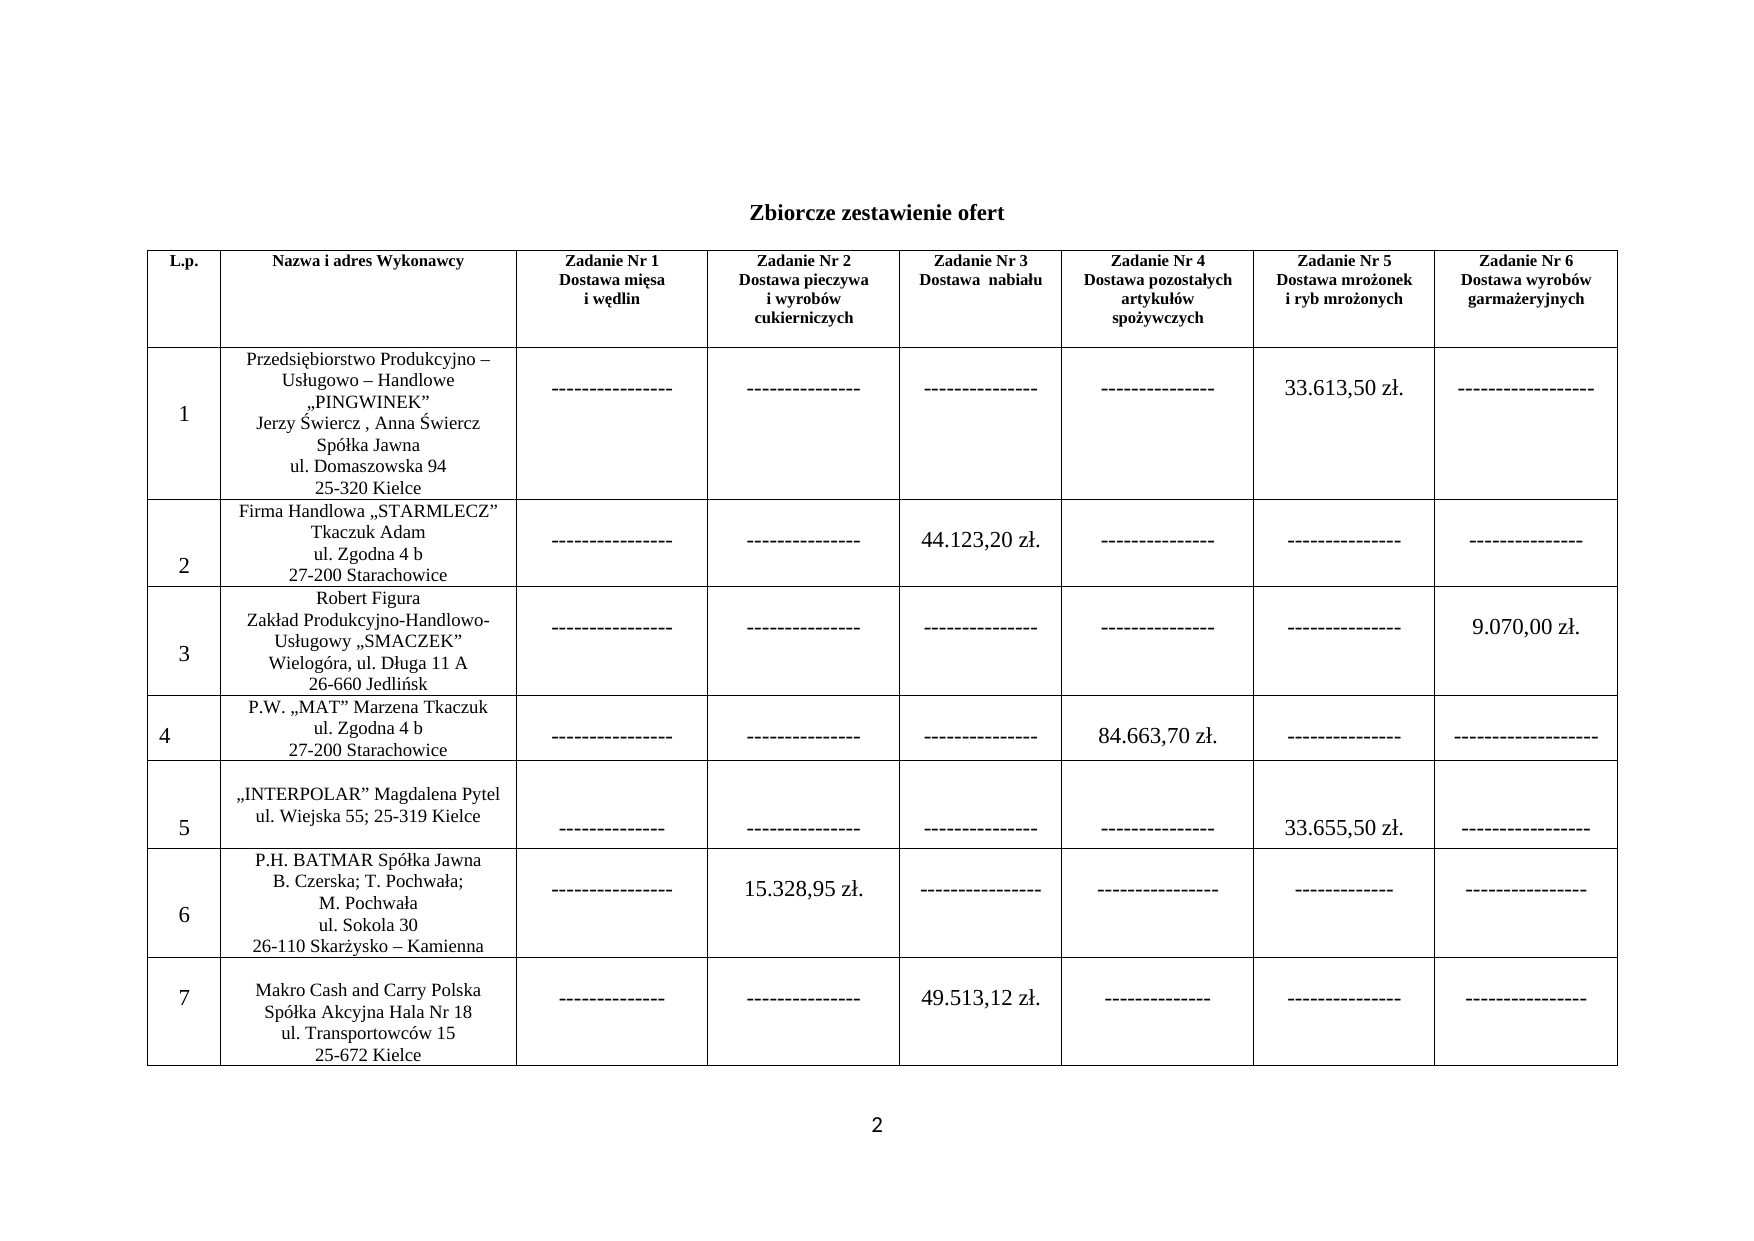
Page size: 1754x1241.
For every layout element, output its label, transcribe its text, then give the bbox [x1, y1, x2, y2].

table_cell 4 [148, 696, 220, 760]
table_header Nazwa i adres Wykonawcy [221, 251, 516, 347]
table_cell --------------- [1254, 587, 1434, 695]
table_cell 7 [148, 958, 220, 1065]
table_cell -------------- [1062, 958, 1253, 1065]
table_cell ----------------- [1435, 761, 1617, 848]
table_cell 6 [148, 849, 220, 957]
table_cell 84.663,70 zł. [1062, 696, 1253, 760]
table_cell ---------------- [1062, 849, 1253, 957]
table_cell -------------- [517, 958, 707, 1065]
table_cell --------------- [900, 761, 1061, 848]
table_cell --------------- [708, 958, 899, 1065]
table_cell --------------- [708, 587, 899, 695]
table_cell 33.613,50 zł. [1254, 348, 1434, 498]
table_cell --------------- [1062, 761, 1253, 848]
table_cell --------------- [1435, 500, 1617, 586]
table_cell ---------------- [517, 348, 707, 498]
table_cell ------------- [1254, 849, 1434, 957]
table_header Zadanie Nr 6 Dostawa wyrobów garmażeryjnych [1435, 251, 1617, 347]
table_header Zadanie Nr 4 Dostawa pozostałych artykułów spożywczych [1062, 251, 1253, 347]
table_cell --------------- [1062, 500, 1253, 586]
table_cell --------------- [1254, 958, 1434, 1065]
table_cell 15.328,95 zł. [708, 849, 899, 957]
table_header Zadanie Nr 2 Dostawa pieczywa i wyrobów cukierniczych [708, 251, 899, 347]
table_cell ------------------- [1435, 696, 1617, 760]
table_cell „INTERPOLAR” Magdalena Pytel ul. Wiejska 55; 25-319 Kielce [221, 761, 516, 848]
table_cell 49.513,12 zł. [900, 958, 1061, 1065]
text Zbiorcze zestawienie ofert [148, 199, 1606, 225]
table_cell 3 [148, 587, 220, 695]
table_cell 44.123,20 zł. [900, 500, 1061, 586]
table_cell -------------- [517, 761, 707, 848]
table_cell Przedsiębiorstwo Produkcyjno – Usługowo – Handlowe „PINGWINEK” Jerzy Świercz , Anna Świercz Spółka Jawna ul. Domaszowska 94 25-320 Kielce [221, 348, 516, 498]
table_cell --------------- [900, 587, 1061, 695]
table_cell --------------- [900, 696, 1061, 760]
table_cell 33.655,50 zł. [1254, 761, 1434, 848]
table_cell P.W. „MAT” Marzena Tkaczuk ul. Zgodna 4 b 27-200 Starachowice [221, 696, 516, 760]
table_header Zadanie Nr 1 Dostawa mięsa i wędlin [517, 251, 707, 347]
table_cell Makro Cash and Carry Polska Spółka Akcyjna Hala Nr 18 ul. Transportowców 15 25-672 Kielce [221, 958, 516, 1065]
table_cell ---------------- [1435, 958, 1617, 1065]
table_cell --------------- [1254, 500, 1434, 586]
table_cell --------------- [708, 500, 899, 586]
table_cell ---------------- [517, 587, 707, 695]
table_cell ---------------- [1435, 849, 1617, 957]
table_cell ------------------ [1435, 348, 1617, 498]
table_cell Firma Handlowa „STARMLECZ” Tkaczuk Adam ul. Zgodna 4 b 27-200 Starachowice [221, 500, 516, 586]
table_header Zadanie Nr 5 Dostawa mrożonek i ryb mrożonych [1254, 251, 1434, 347]
table_cell 2 [148, 500, 220, 586]
table_cell ---------------- [517, 696, 707, 760]
table_cell Robert Figura Zakład Produkcyjno-Handlowo-Usługowy „SMACZEK” Wielogóra, ul. Długa 11 A 26-660 Jedlińsk [221, 587, 516, 695]
table_cell --------------- [708, 348, 899, 498]
table_cell --------------- [1062, 587, 1253, 695]
table_cell --------------- [708, 696, 899, 760]
table_cell 1 [148, 348, 220, 498]
table_cell ---------------- [517, 849, 707, 957]
table_cell P.H. BATMAR Spółka Jawna B. Czerska; T. Pochwała; M. Pochwała ul. Sokola 30 26-110 Skarżysko – Kamienna [221, 849, 516, 957]
table_cell ---------------- [900, 849, 1061, 957]
table_cell --------------- [1254, 696, 1434, 760]
table_header L.p. [148, 251, 220, 347]
table_header Zadanie Nr 3 Dostawa nabiału [900, 251, 1061, 347]
table_cell ---------------- [517, 500, 707, 586]
table_cell --------------- [708, 761, 899, 848]
table_cell 9.070,00 zł. [1435, 587, 1617, 695]
table_cell --------------- [900, 348, 1061, 498]
table_cell 5 [148, 761, 220, 848]
table_cell --------------- [1062, 348, 1253, 498]
